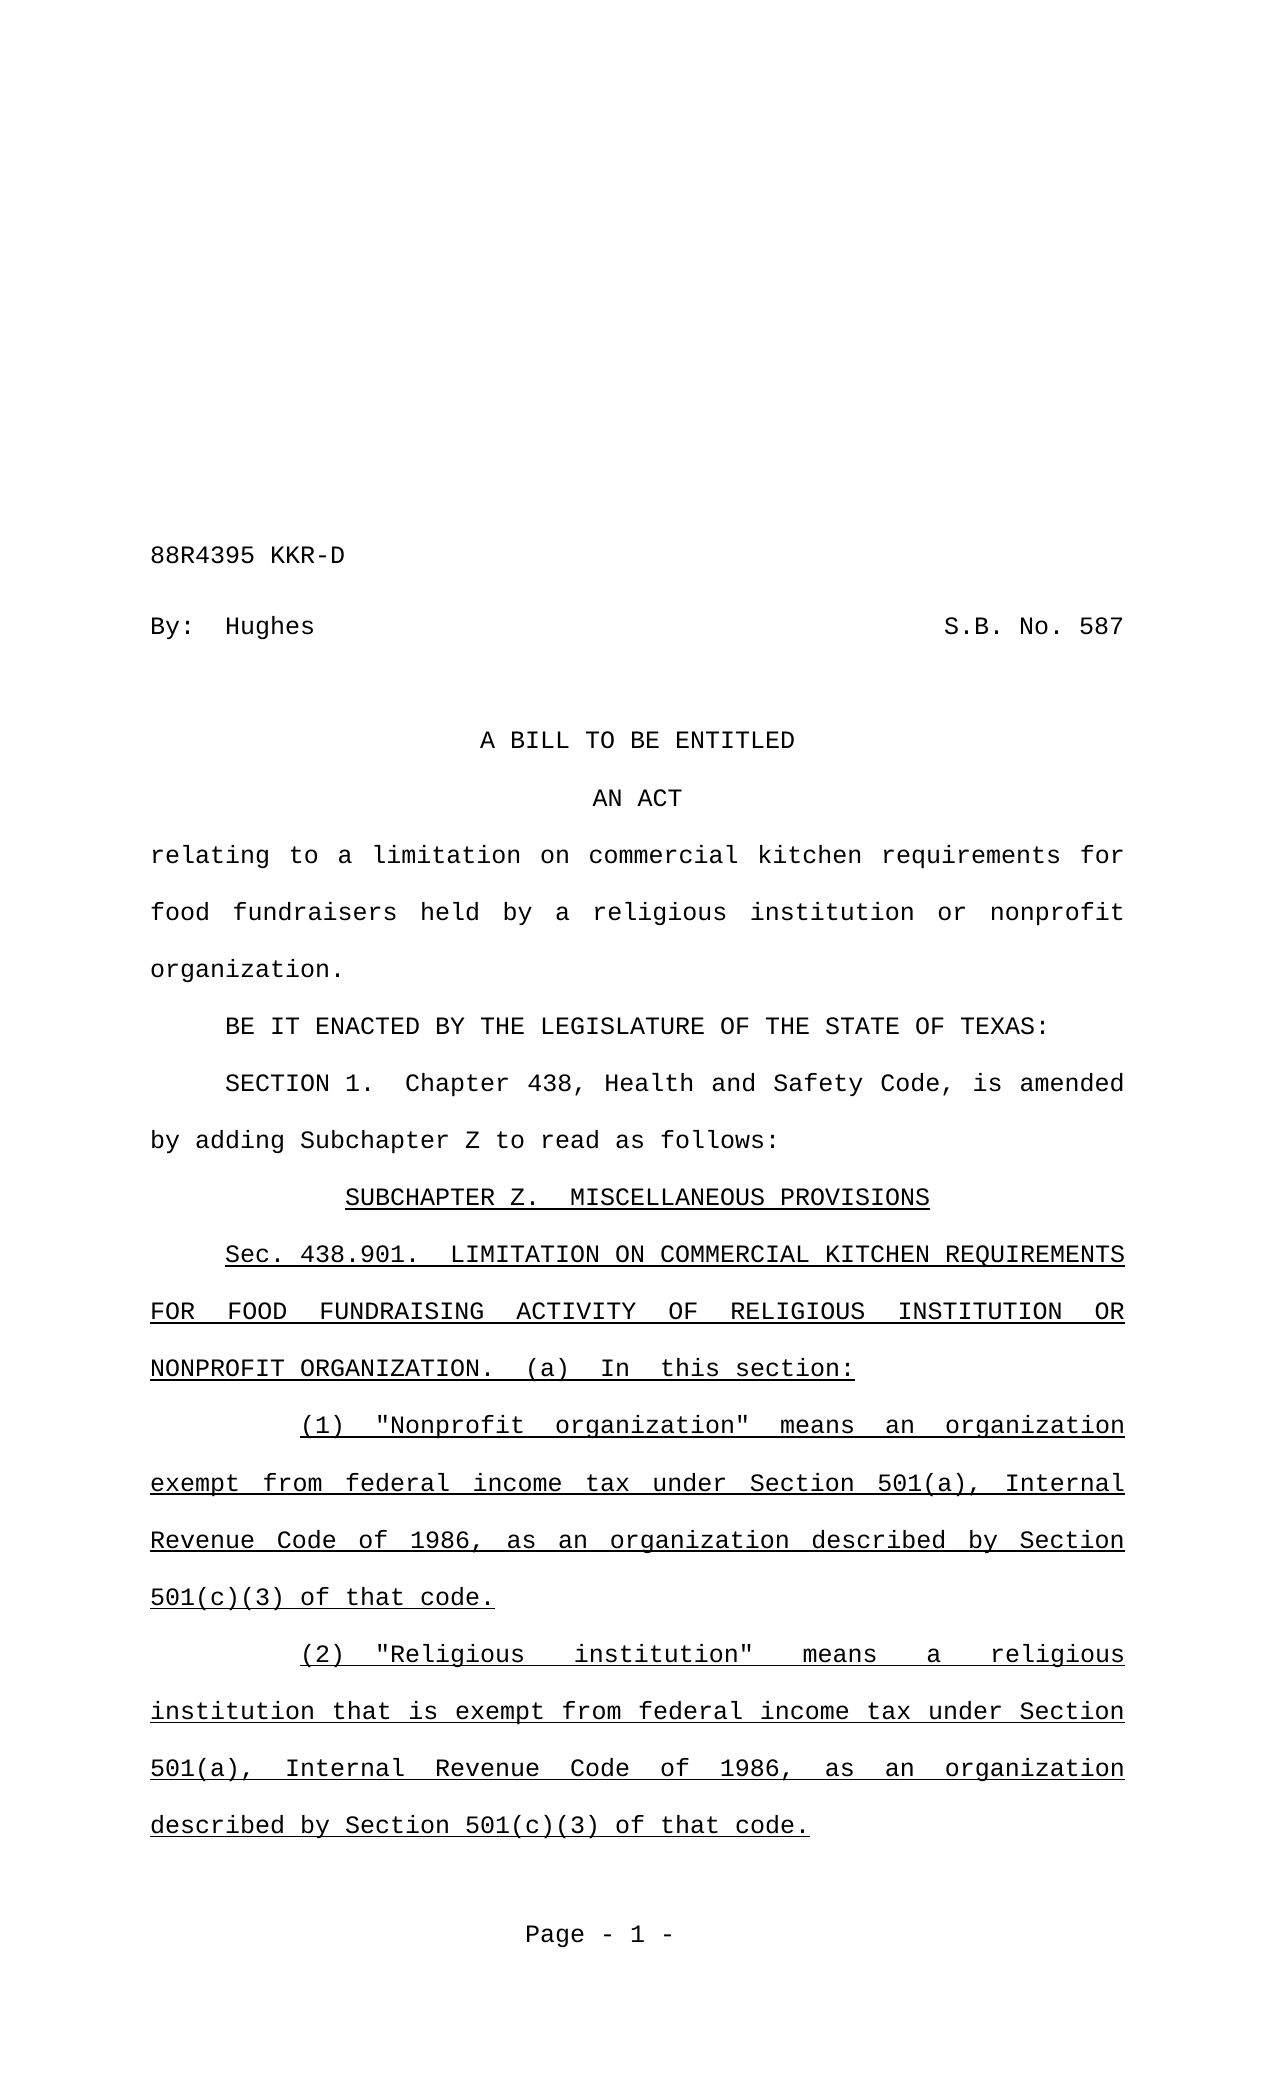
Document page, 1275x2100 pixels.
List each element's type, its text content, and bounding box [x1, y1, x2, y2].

text (1) "Nonprofit organization" means an organization exempt from federal income tax under Section 501(a), Internal Revenue Code of 1986, as an organization described by Section 501(c)(3) of that code. [150, 1552, 1125, 1613]
text (2) "Religious institution" means a religious institution that is exempt from federal income tax under Section 501(a), Internal Revenue Code of 1986, as an organization described by Section 501(c)(3) of that code. [150, 1723, 1125, 1779]
text Sec. 438.901. LIMITATION ON COMMERCIAL KITCHEN REQUIREMENTS FOR FOOD FUNDRAISING ACTIVITY OF RELIGIOUS INSTITUTION OR NONPROFIT ORGANIZATION. (a) In this section: [150, 1242, 1125, 1322]
text AN ACT [150, 785, 1125, 813]
text BE IT ENACTED BY THE LEGISLATURE OF THE STATE OF TEXAS: [150, 1013, 1125, 1042]
text (2) "Religious institution" means a religious institution that is exempt from federal income tax under Section 501(a), Internal Revenue Code of 1986, as an organization described by Section 501(c)(3) of that code. [150, 1641, 1125, 1722]
text SECTION 1. Chapter 438, Health and Safety Code, is amended by adding Subchapter Z to read as follows: [150, 1070, 1125, 1156]
text Sec. 438.901. LIMITATION ON COMMERCIAL KITCHEN REQUIREMENTS FOR FOOD FUNDRAISING ACTIVITY OF RELIGIOUS INSTITUTION OR NONPROFIT ORGANIZATION. (a) In this section: [150, 1324, 1125, 1384]
text (1) "Nonprofit organization" means an organization exempt from federal income tax under Section 501(a), Internal Revenue Code of 1986, as an organization described by Section 501(c)(3) of that code. [150, 1413, 1125, 1493]
text 88R4395 KKR-D [150, 542, 1125, 571]
text (1) "Nonprofit organization" means an organization exempt from federal income tax under Section 501(a), Internal Revenue Code of 1986, as an organization described by Section 501(c)(3) of that code. [150, 1495, 1125, 1550]
text relating to a limitation on commercial kitchen requirements for food fundraisers held by a religious institution or nonprofit organization. [150, 842, 1125, 985]
text By: Hughes S.B. No. 587 [150, 614, 1125, 642]
text A BILL TO BE ENTITLED [150, 728, 1125, 756]
text (2) "Religious institution" means a religious institution that is exempt from federal income tax under Section 501(a), Internal Revenue Code of 1986, as an organization described by Section 501(c)(3) of that code. [150, 1780, 1125, 1841]
text SUBCHAPTER Z. MISCELLANEOUS PROVISIONS [150, 1184, 1125, 1213]
